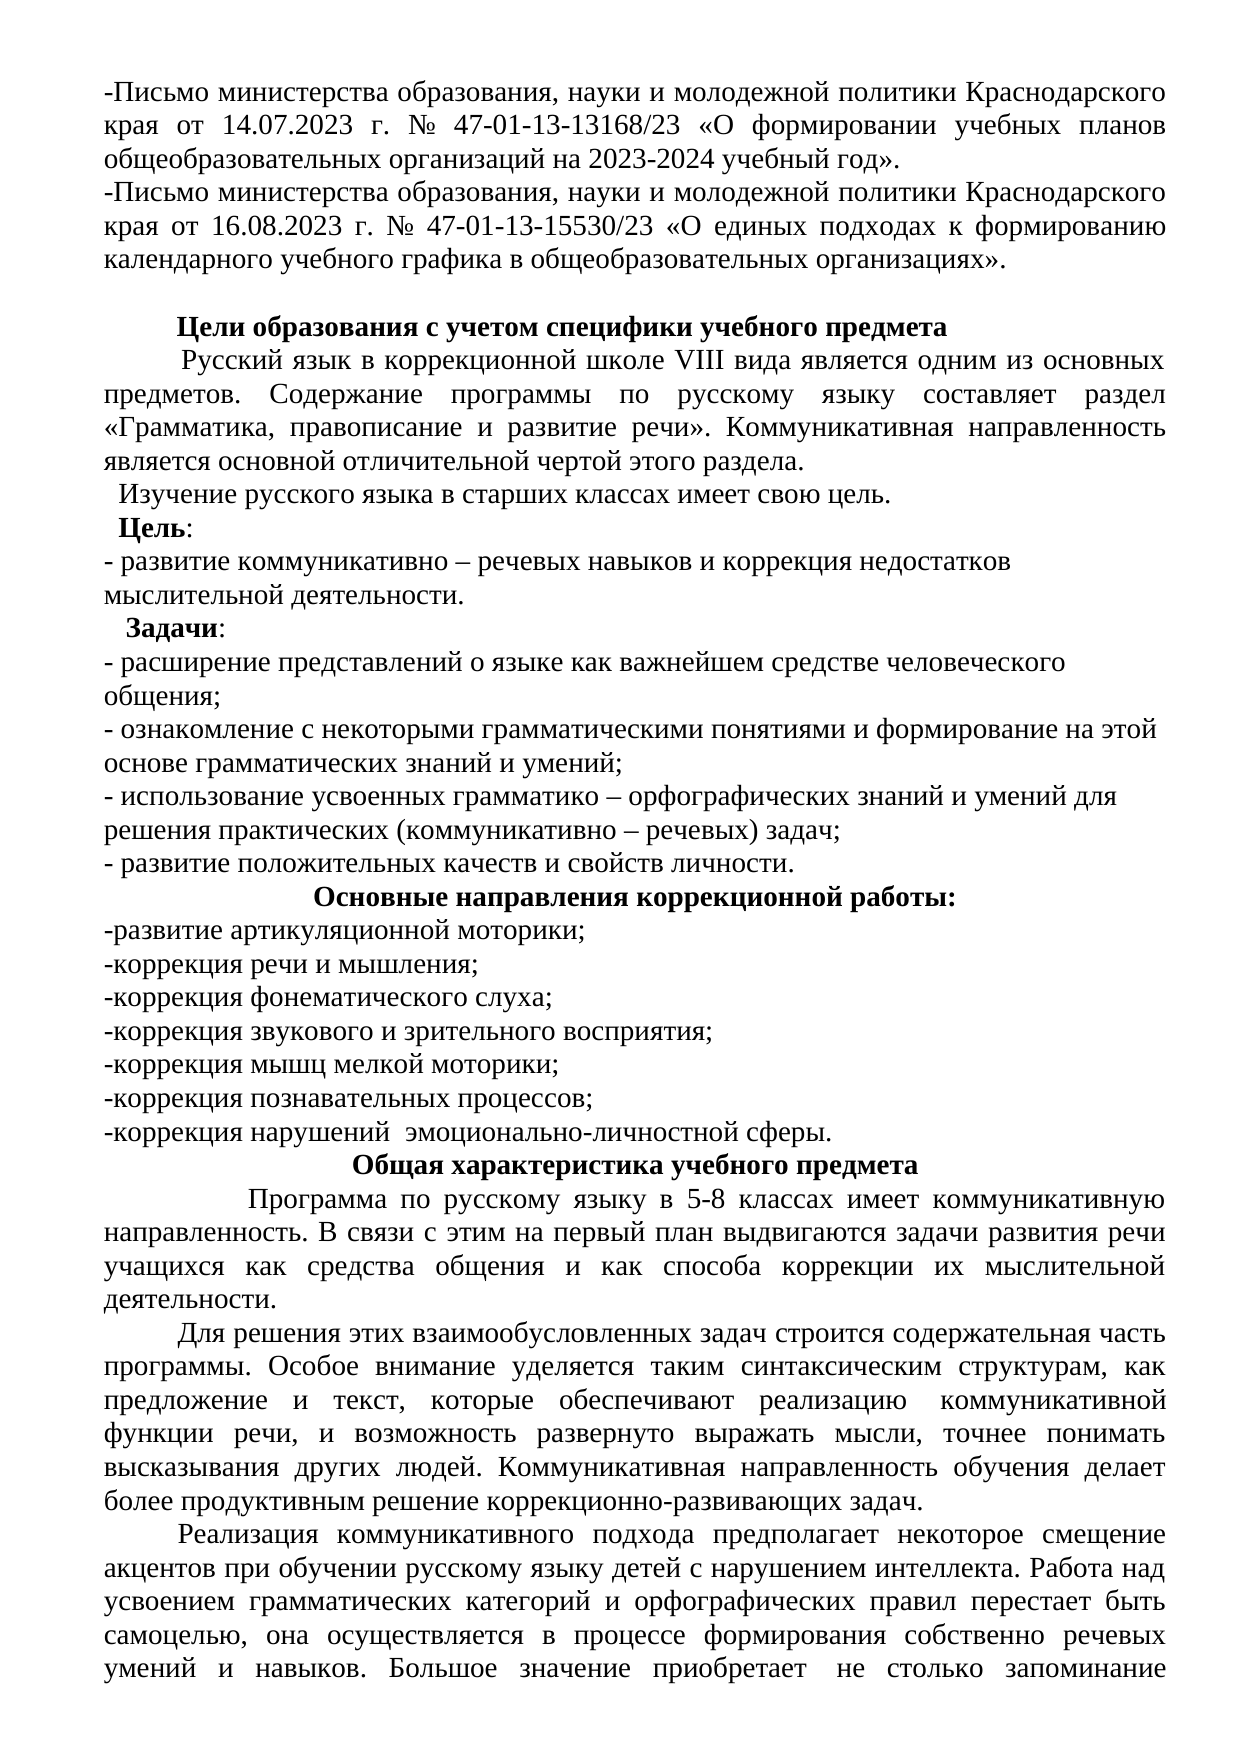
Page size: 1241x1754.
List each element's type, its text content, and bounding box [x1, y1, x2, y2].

text Задачи: [103, 611, 1167, 644]
text - ознакомление с некоторыми грамматическими понятиями и формирование на этой основе грамматических знаний и умений; [103, 711, 1167, 778]
text -коррекция нарушений эмоционально-личностной сферы. [103, 1114, 1167, 1147]
text Основные направления коррекционной работы: [103, 879, 1167, 912]
text -Письмо министерства образования, науки и молодежной политики Краснодарского края от 16.08.2023 г. № 47-01-13-15530/23 «О единых подходах к формированию календарного учебного графика в общеобразовательных организациях». [103, 174, 1167, 275]
text - развитие коммуникативно – речевых навыков и коррекция недостатков мыслительной деятельности. [103, 543, 1167, 611]
text -коррекция фонематического слуха; [103, 979, 1167, 1013]
text Для решения этих взаимообусловленных задач строится содержательная часть программы. Особое внимание уделяется таким синтаксическим структурам, как предложение и текст, которые обеспечивают реализацию коммуникативной функции речи, и возможность развернуто выражать мысли, точнее понимать высказывания других людей. Коммуникативная направленность обучения делает более продуктивным решение коррекционно-развивающих задач. [103, 1315, 1167, 1516]
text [103, 1516, 1167, 1684]
text Цель: [103, 510, 1167, 543]
text -коррекция речи и мышления; [103, 946, 1167, 979]
text - развитие положительных качеств и свойств личности. [103, 845, 1167, 879]
text Общая характеристика учебного предмета [103, 1147, 1167, 1181]
text -Письмо министерства образования, науки и молодежной политики Краснодарского края от 14.07.2023 г. № 47-01-13-13168/23 «О формировании учебных планов общеобразовательных организаций на 2023-2024 учебный год». [103, 74, 1167, 174]
text -коррекция познавательных процессов; [103, 1080, 1167, 1114]
text Цели образования с учетом специфики учебного предмета [103, 309, 1167, 342]
text - расширение представлений о языке как важнейшем средстве человеческого общения; [103, 644, 1167, 711]
text -развитие артикуляционной моторики; [103, 912, 1167, 946]
text -коррекция звукового и зрительного восприятия; [103, 1013, 1167, 1047]
text Программа по русскому языку в 5-8 классах имеет коммуникативную направленность. В связи с этим на первый план выдвигаются задачи развития речи учащихся как средства общения и как способа коррекции их мыслительной деятельности. [103, 1181, 1167, 1315]
text Русский язык в коррекционной школе VIII вида является одним из основных предметов. Содержание программы по русскому языку составляет раздел «Грамматика, правописание и развитие речи». Коммуникативная направленность является основной отличительной чертой этого раздела. [103, 342, 1167, 476]
text -коррекция мышц мелкой моторики; [103, 1047, 1167, 1080]
text Изучение русского языка в старших классах имеет свою цель. [103, 476, 1167, 510]
text - использование усвоенных грамматико – орфографических знаний и умений для решения практических (коммуникативно – речевых) задач; [103, 778, 1167, 845]
